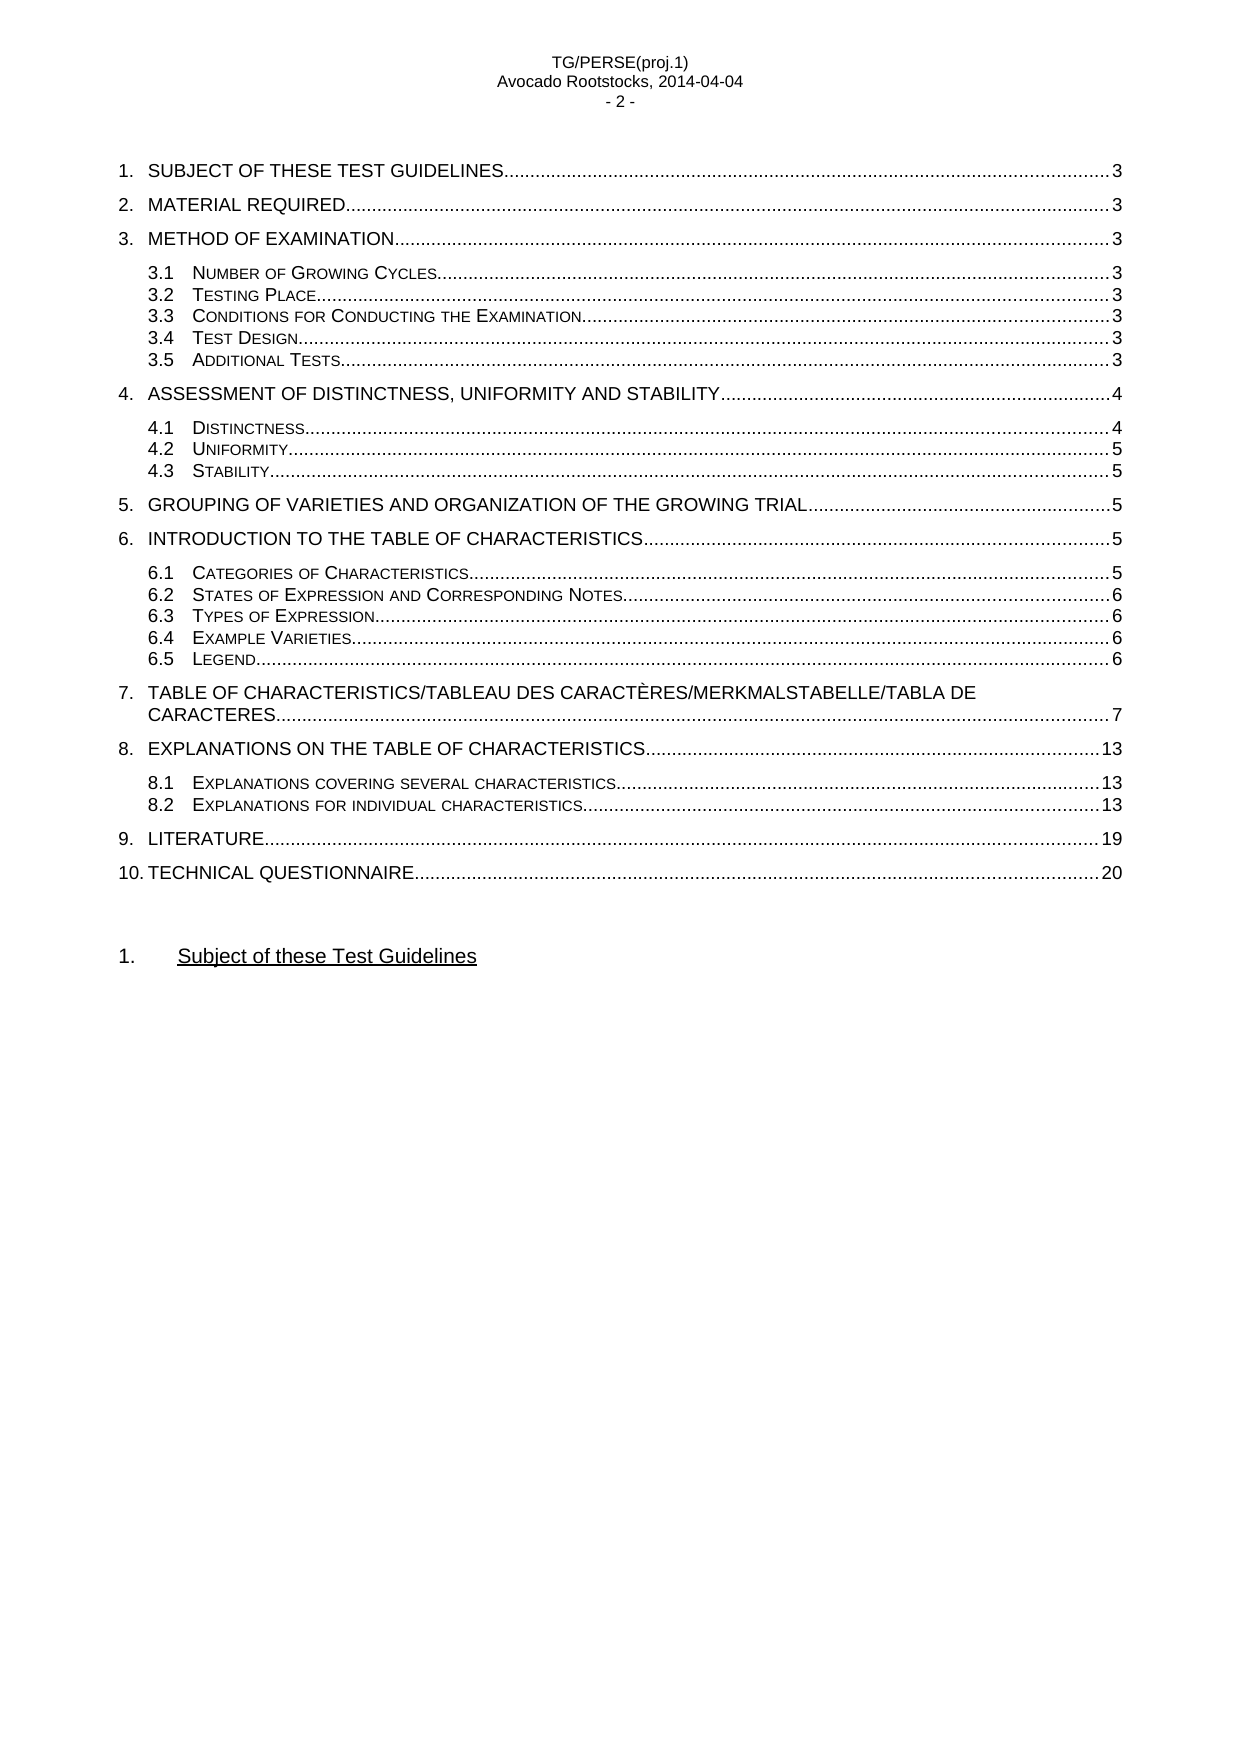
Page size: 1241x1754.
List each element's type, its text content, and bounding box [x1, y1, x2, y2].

text 4.1 Distinctness 4 [148, 417, 1033, 438]
text 6.5 Legend 6 [148, 648, 1033, 670]
text 3.5 Additional Tests 3 [148, 348, 1033, 370]
text 3. Method of Examination 3 [118, 228, 1033, 250]
text 1. Subject of these Test Guidelines 3 [118, 160, 1033, 182]
text 6.3 Types of Expression 6 [148, 605, 1033, 627]
text 7. Table of Characteristics/Tableau des caractères/Merkmalstabelle/Tabla de caracteres 7 [118, 682, 1033, 725]
text 9. Literature 19 [118, 827, 1033, 849]
text 3.1 Number of Growing Cycles 3 [148, 262, 1033, 284]
text 3.4 Test Design 3 [148, 327, 1033, 348]
text 6.2 States of Expression and Corresponding Notes 6 [148, 583, 1033, 605]
text 4. Assessment of Distinctness, Uniformity and Stability 4 [118, 382, 1033, 404]
text 4.3 Stability 5 [148, 460, 1033, 481]
text 6. Introduction to the Table of Characteristics 5 [118, 528, 1033, 549]
subtitle Subject of these Test Guidelines [118, 943, 1122, 967]
text 3.2 Testing Place 3 [148, 284, 1033, 305]
text 6.1 Categories of Characteristics 5 [148, 562, 1033, 583]
text 8. Explanations on the Table of Characteristics 13 [118, 738, 1033, 759]
text 5. Grouping of Varieties and Organization of the Growing Trial 5 [118, 494, 1033, 515]
text 8.1 Explanations covering several characteristics 13 [148, 772, 1033, 793]
text 3.3 Conditions for Conducting the Examination 3 [148, 305, 1033, 327]
text 6.4 Example Varieties 6 [148, 627, 1033, 648]
text 2. Material Required 3 [118, 194, 1033, 216]
text 10. Technical Questionnaire 20 [118, 862, 1033, 883]
text 8.2 Explanations for individual characteristics 13 [148, 793, 1033, 815]
text 4.2 Uniformity 5 [148, 438, 1033, 460]
